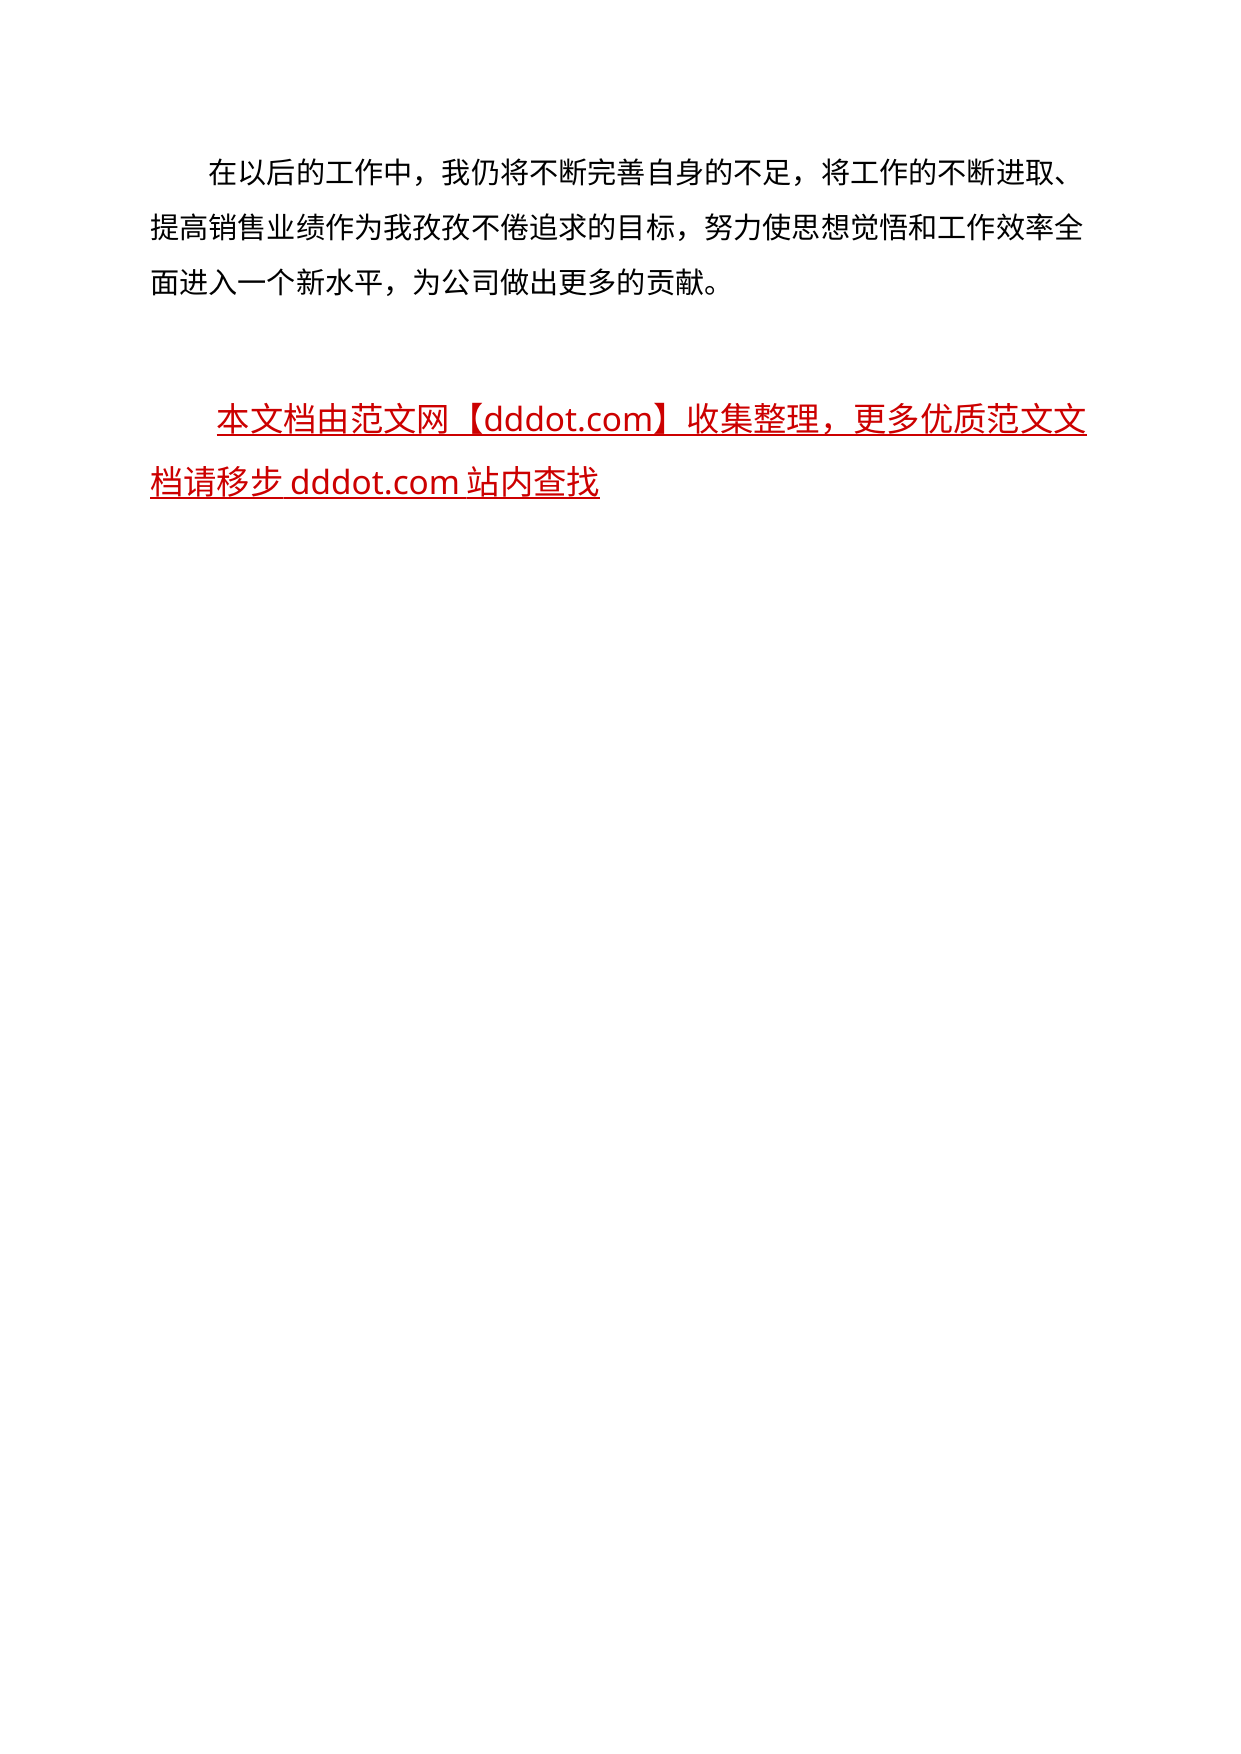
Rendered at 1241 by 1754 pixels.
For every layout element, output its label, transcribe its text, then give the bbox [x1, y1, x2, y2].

text 在以后的工作中，我仍将不断完善自身的不足，将工作的不断进取、提高销售业绩作为我孜孜不倦追求的目标，努力使思想觉悟和工作效率全面进入一个新水平，为公司做出更多的贡献。 [150, 150, 1090, 302]
text 本文档由范文网【dddot.com】收集整理，更多优质范文文档请移步dddot.com站内查找 [150, 393, 1090, 504]
